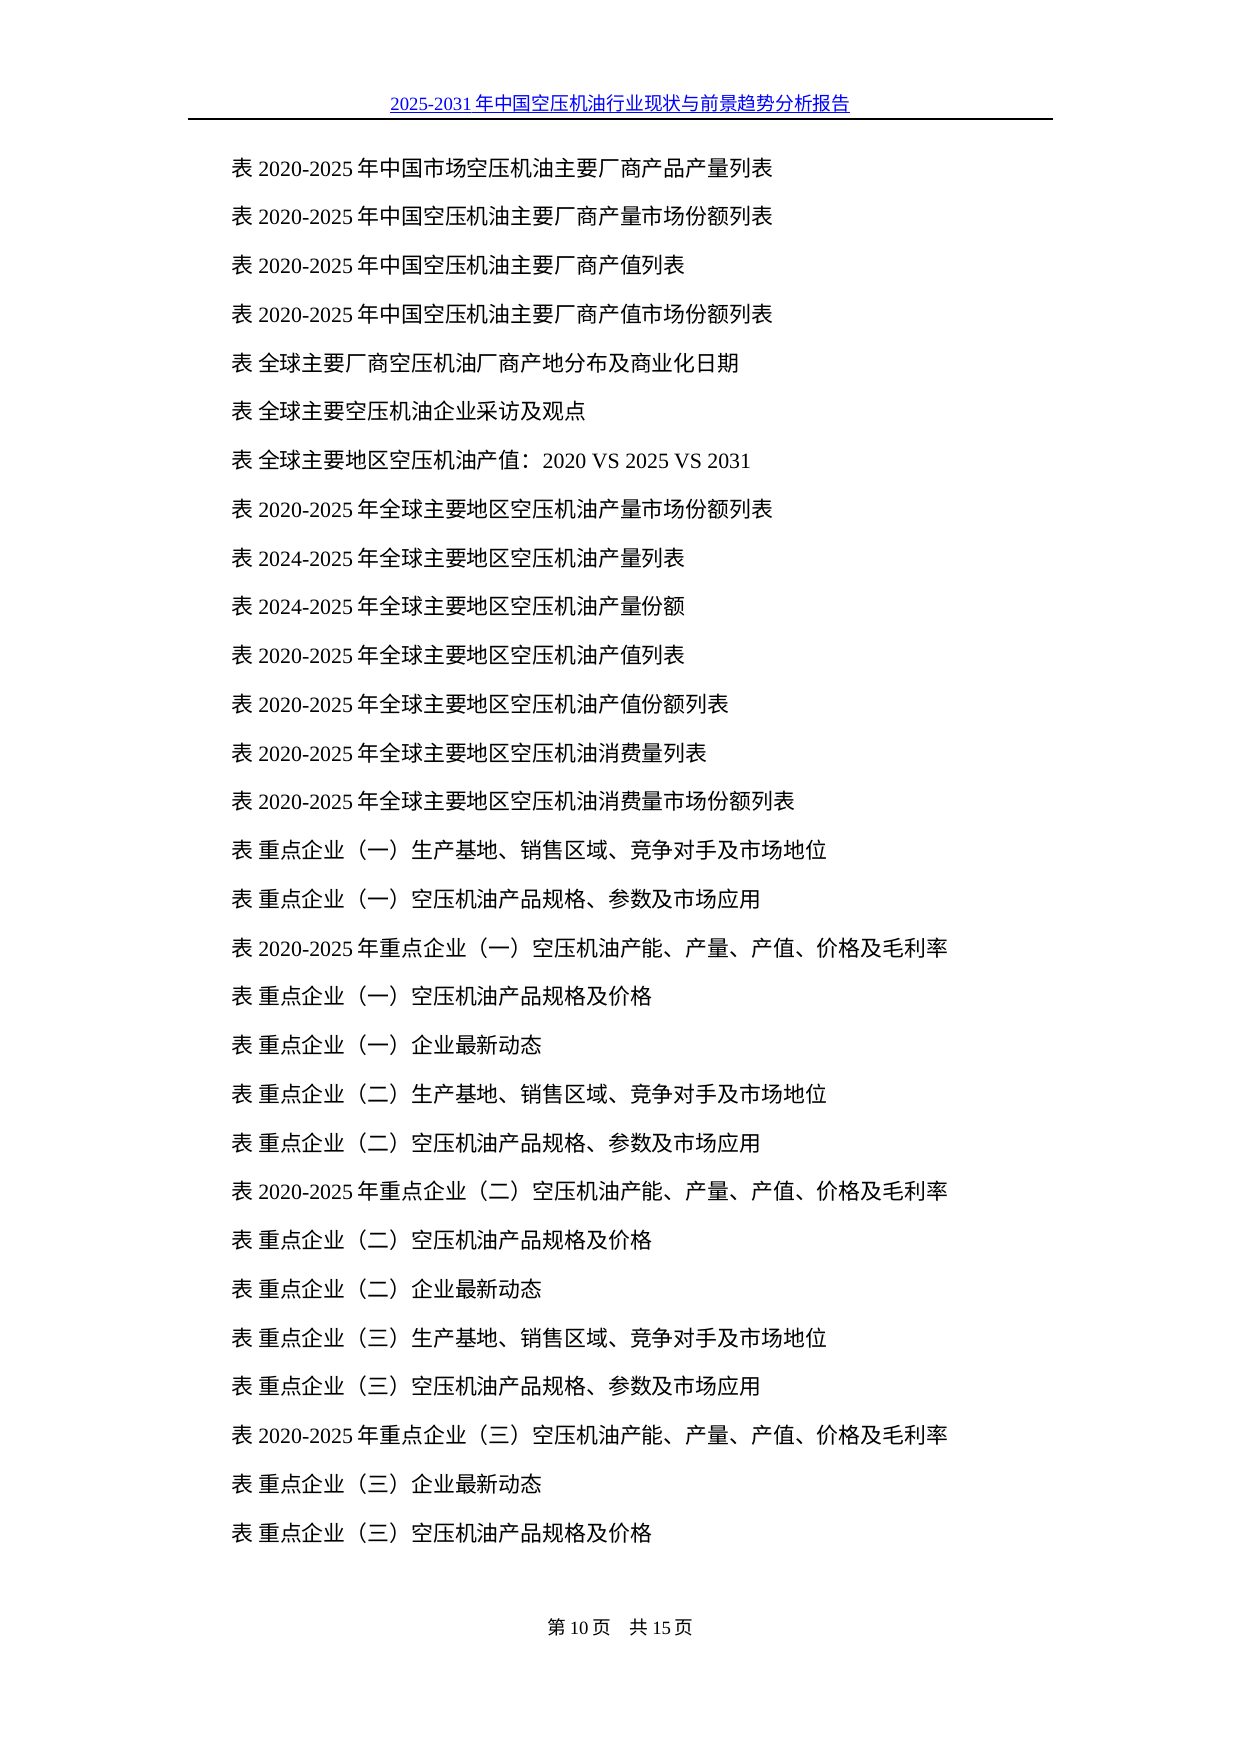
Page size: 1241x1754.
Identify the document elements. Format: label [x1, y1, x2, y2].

text [187, 150, 1053, 1548]
